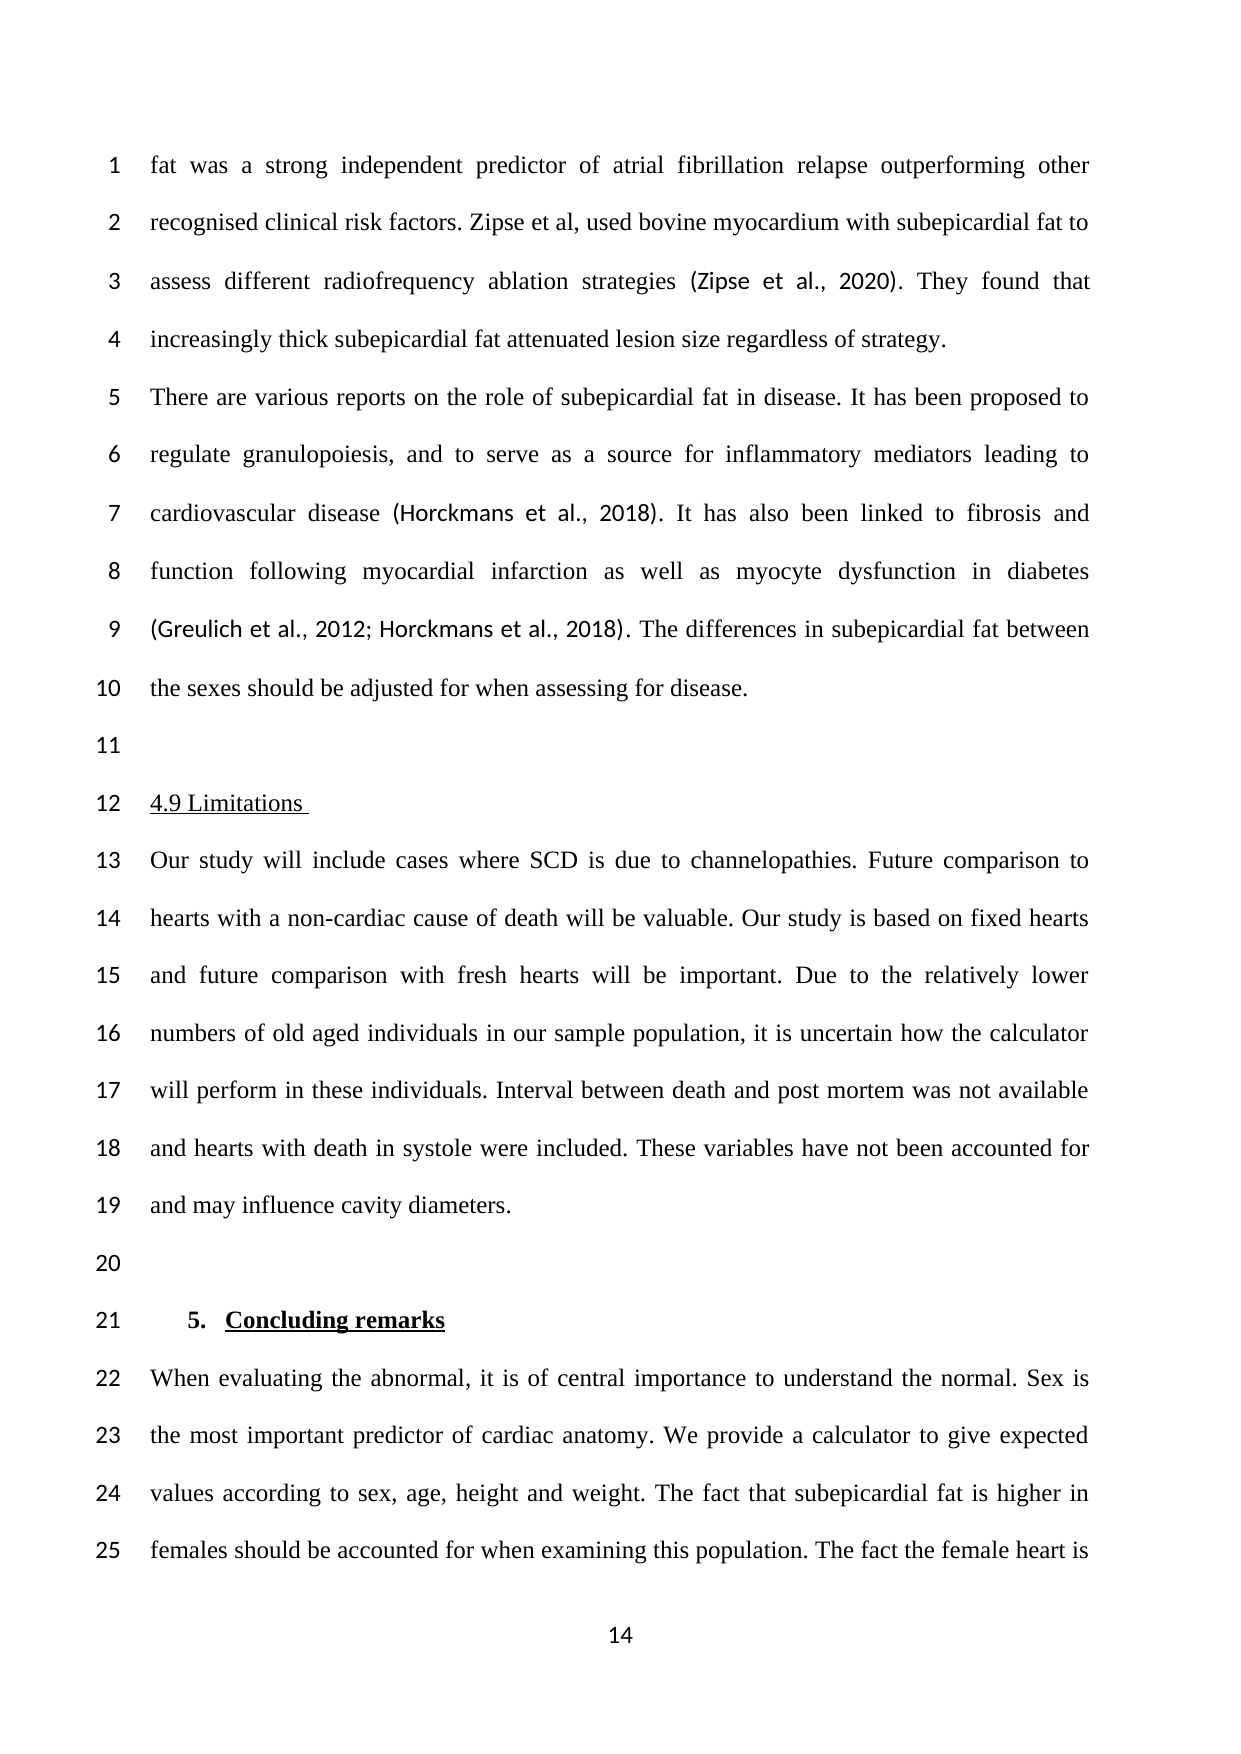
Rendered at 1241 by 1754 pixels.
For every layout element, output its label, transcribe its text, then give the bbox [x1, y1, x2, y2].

text There are various reports on the role of subepicardial fat in disease. It has been proposed to regulate granulopoiesis, and to serve as a source for inflammatory mediators leading to cardiovascular disease . It has also been linked to fibrosis and function following myocardial infarction as well as myocyte dysfunction in diabetes . The differences in subepicardial fat between the sexes should be adjusted for when assessing for disease. [150, 382, 1090, 702]
text 4.9 Limitations [150, 788, 1090, 817]
text Our study will include cases where SCD is due to channelopathies. Future comparison to hearts with a non-cardiac cause of death will be valuable. Our study is based on fixed hearts and future comparison with fresh hearts will be important. Due to the relatively lower numbers of old aged individuals in our sample population, it is uncertain how the calculator will perform in these individuals. Interval between death and post mortem was not available and hearts with death in systole were included. These variables have not been accounted for and may influence cavity diameters. [150, 845, 1090, 1219]
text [150, 1363, 1090, 1564]
list Concluding remarks [187, 1305, 1090, 1334]
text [150, 150, 1090, 353]
